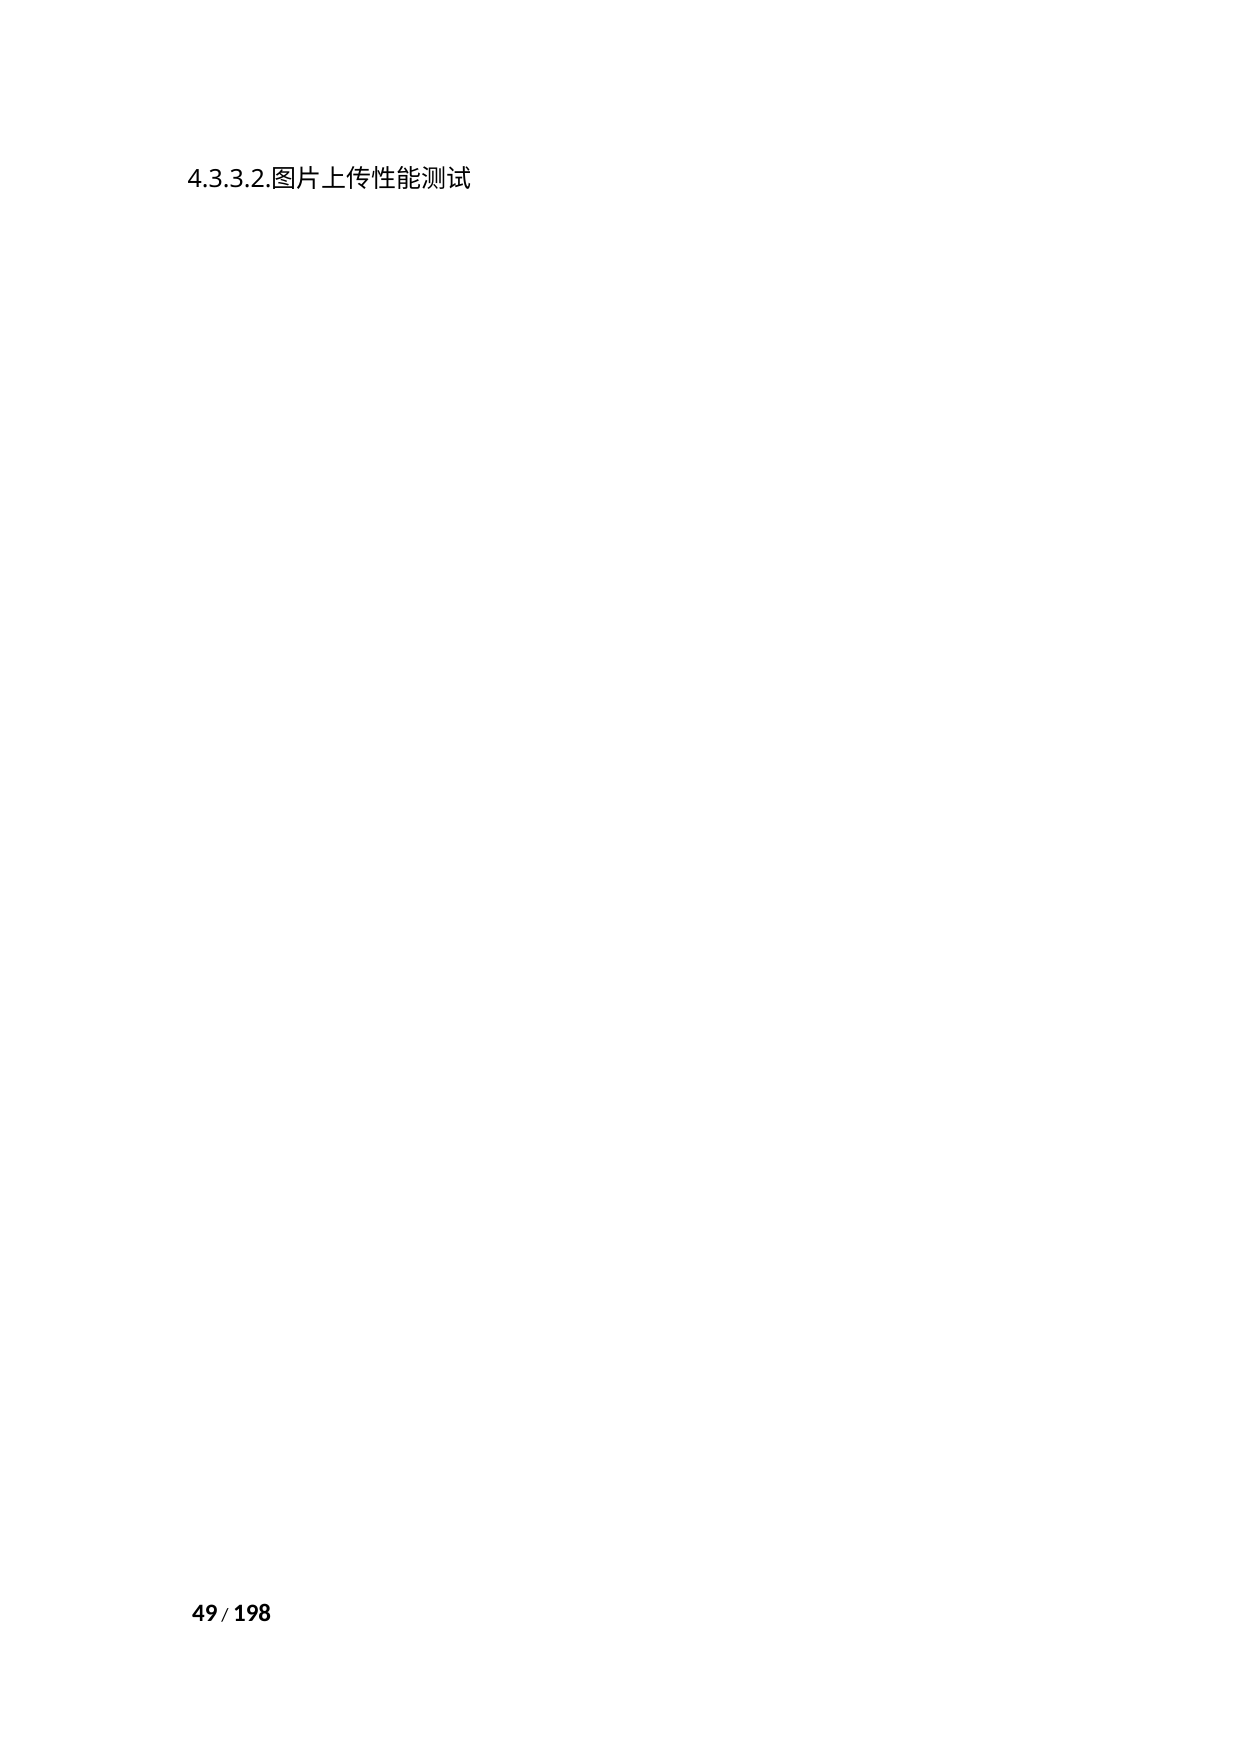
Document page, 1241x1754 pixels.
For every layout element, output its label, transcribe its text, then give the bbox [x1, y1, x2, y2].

subtitle 4.3.3.2.图片上传性能测试 [187, 158, 1053, 195]
